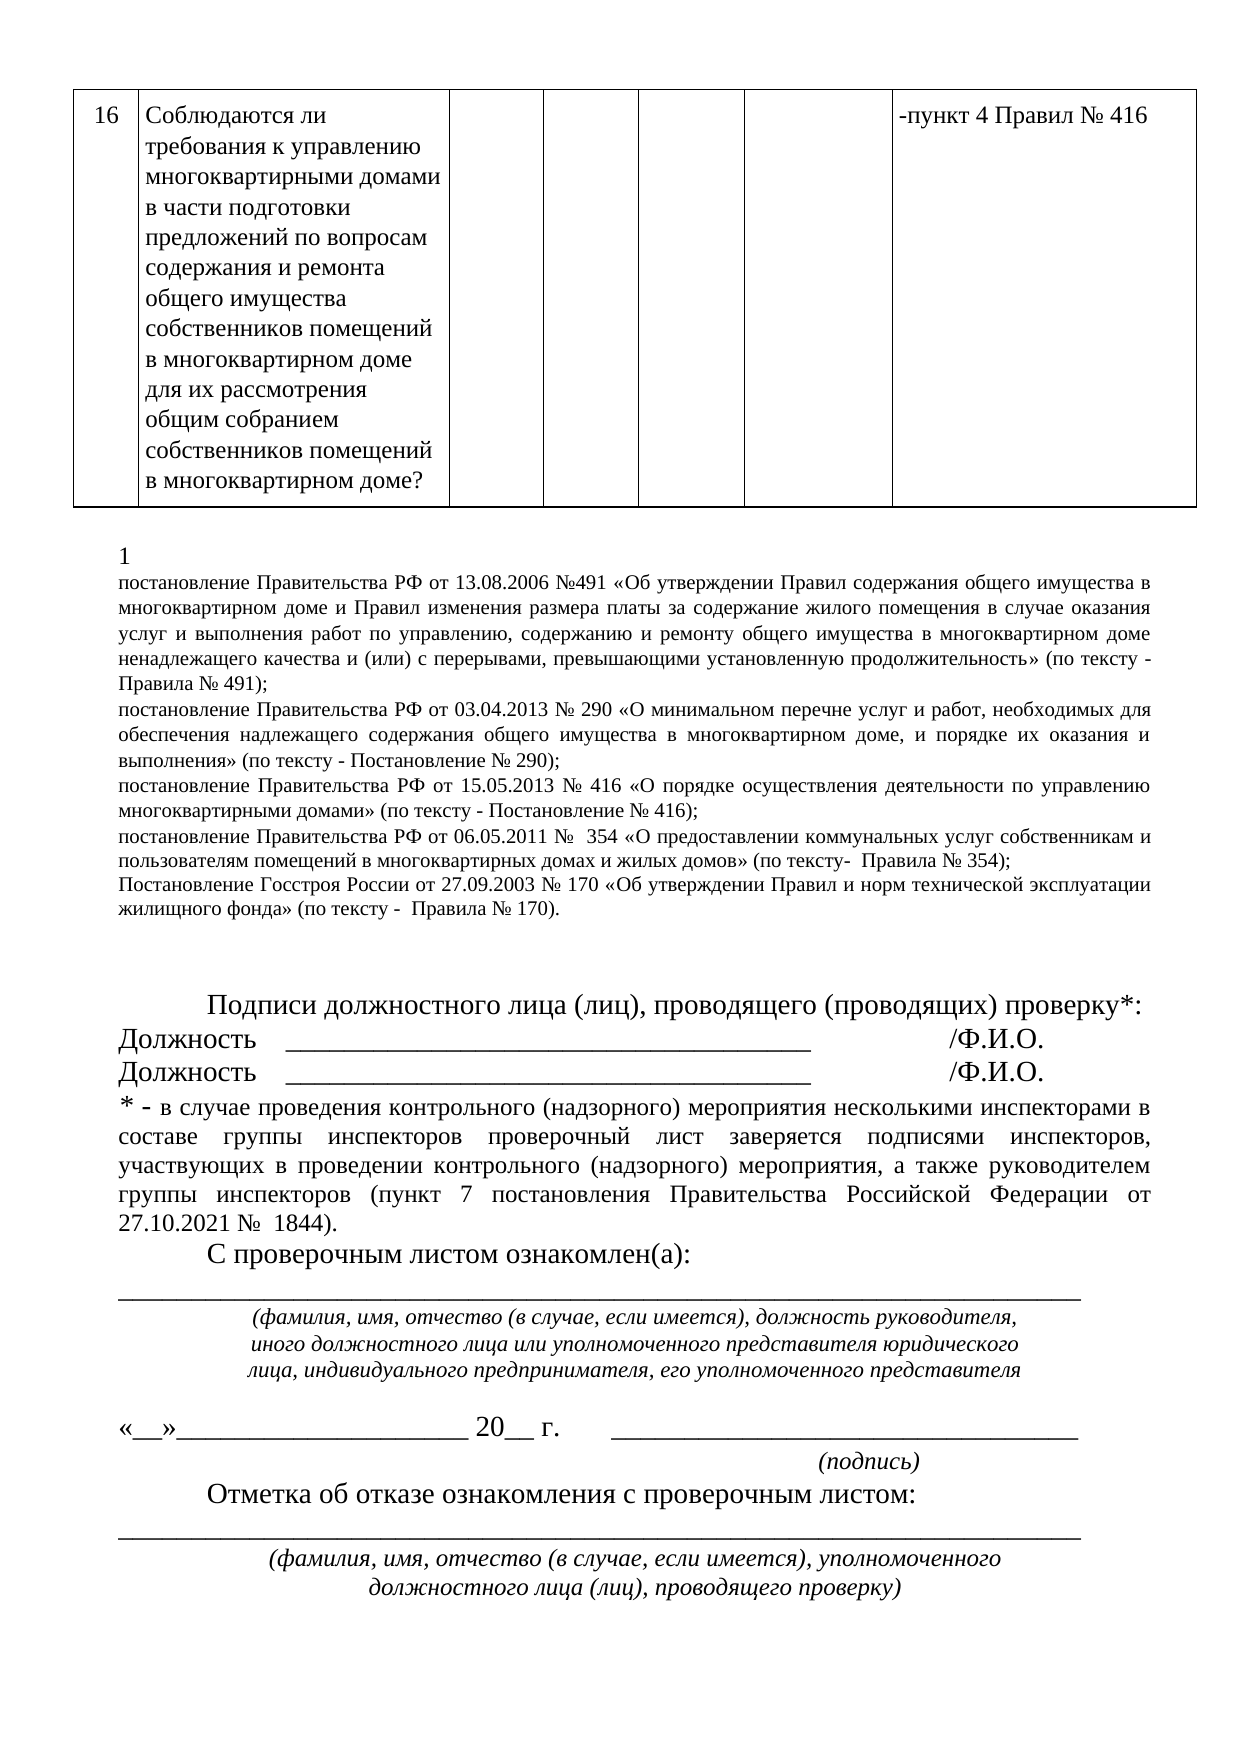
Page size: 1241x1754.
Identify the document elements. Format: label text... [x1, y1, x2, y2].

text лица, индивидуального предпринимателя, его уполномоченного представителя [118, 1356, 1152, 1382]
table_cell 16 [74, 90, 138, 506]
text постановление Правительства РФ от 03.04.2013 № 290 «О минимальном перечне услуг и работ, необходимых для обеспечения надлежащего содержания общего имущества в многоквартирном доме, и порядке их оказания и выполнения» (по тексту - Постановление № 290); [118, 707, 1152, 722]
text (фамилия, имя, отчество (в случае, если имеется), должность руководителя, [118, 1303, 1152, 1330]
text постановление Правительства РФ от 13.08.2006 №491 «Об утверждении Правил содержания общего имущества в многоквартирном доме и Правил изменения размера платы за содержание жилого помещения в случае оказания услуг и выполнения работ по управлению, содержанию и ремонту общего имущества в многоквартирном доме ненадлежащего качества и (или) с перерывами, превышающими установленную продолжительность» (по тексту - Правила № 491); [118, 570, 1152, 595]
text Отметка об отказе ознакомления с проверочным листом: [118, 1476, 1152, 1509]
text (подпись) [118, 1442, 1152, 1476]
table_cell [544, 90, 638, 506]
table_cell [450, 90, 543, 506]
text должностного лица (лиц), проводящего проверку) [118, 1572, 1152, 1601]
text __________________________________________________________________ [118, 1270, 1152, 1303]
table_cell -пункт 4 Правил № 416 [893, 90, 1196, 506]
text С проверочным листом ознакомлен(а): [118, 1236, 1152, 1270]
table_cell [639, 90, 744, 506]
text постановление Правительства РФ от 13.08.2006 №491 «Об утверждении Правил содержания общего имущества в многоквартирном доме и Правил изменения размера платы за содержание жилого помещения в случае оказания услуг и выполнения работ по управлению, содержанию и ремонту общего имущества в многоквартирном доме ненадлежащего качества и (или) с перерывами, превышающими установленную продолжительность» (по тексту - Правила № 491); [118, 644, 1152, 695]
text Должность ____________________________________ /Ф.И.О. [118, 1021, 1152, 1054]
text (фамилия, имя, отчество (в случае, если имеется), уполномоченного [118, 1543, 1152, 1572]
table_cell [745, 90, 892, 506]
text Постановление Госстроя России от 27.09.2003 № 170 «Об утверждении Правил и норм технической эксплуатации жилищного фонда» (по тексту - Правила № 170). [411, 896, 1152, 920]
text Должность ____________________________________ /Ф.И.О. [118, 1054, 1152, 1088]
table_cell Соблюдаются ли требования к управлению многоквартирными домами в части подготовки предложений по вопросам содержания и ремонта общего имущества собственников помещений в многоквартирном доме для их рассмотрения общим собранием собственников помещений в многоквартирном доме? [139, 90, 449, 506]
text постановление Правительства РФ от 15.05.2013 № 416 «О порядке осуществления деятельности по управлению многоквартирными домами» (по тексту - Постановление № 416); [118, 773, 1152, 822]
text * - в случае проведения контрольного (надзорного) мероприятия несколькими инспекторами в составе группы инспекторов проверочный лист заверяется подписями инспекторов, участвующих в проведении контрольного (надзорного) мероприятия, а также руководителем группы инспекторов (пункт 7 постановления Правительства Российской Федерации от 27.10.2021 № 1844). [118, 1088, 1152, 1236]
text Подписи должностного лица (лиц), проводящего (проводящих) проверку*: [118, 987, 1152, 1021]
text __________________________________________________________________ [118, 1509, 1152, 1543]
text «__»____________________ 20__ г. ________________________________ [118, 1409, 1152, 1442]
text 1 [118, 541, 1152, 570]
text иного должностного лица или уполномоченного представителя юридического [118, 1330, 1152, 1356]
text постановление Правительства РФ от 03.04.2013 № 290 «О минимальном перечне услуг и работ, необходимых для обеспечения надлежащего содержания общего имущества в многоквартирном доме, и порядке их оказания и выполнения» (по тексту - Постановление № 290); [118, 746, 1152, 772]
